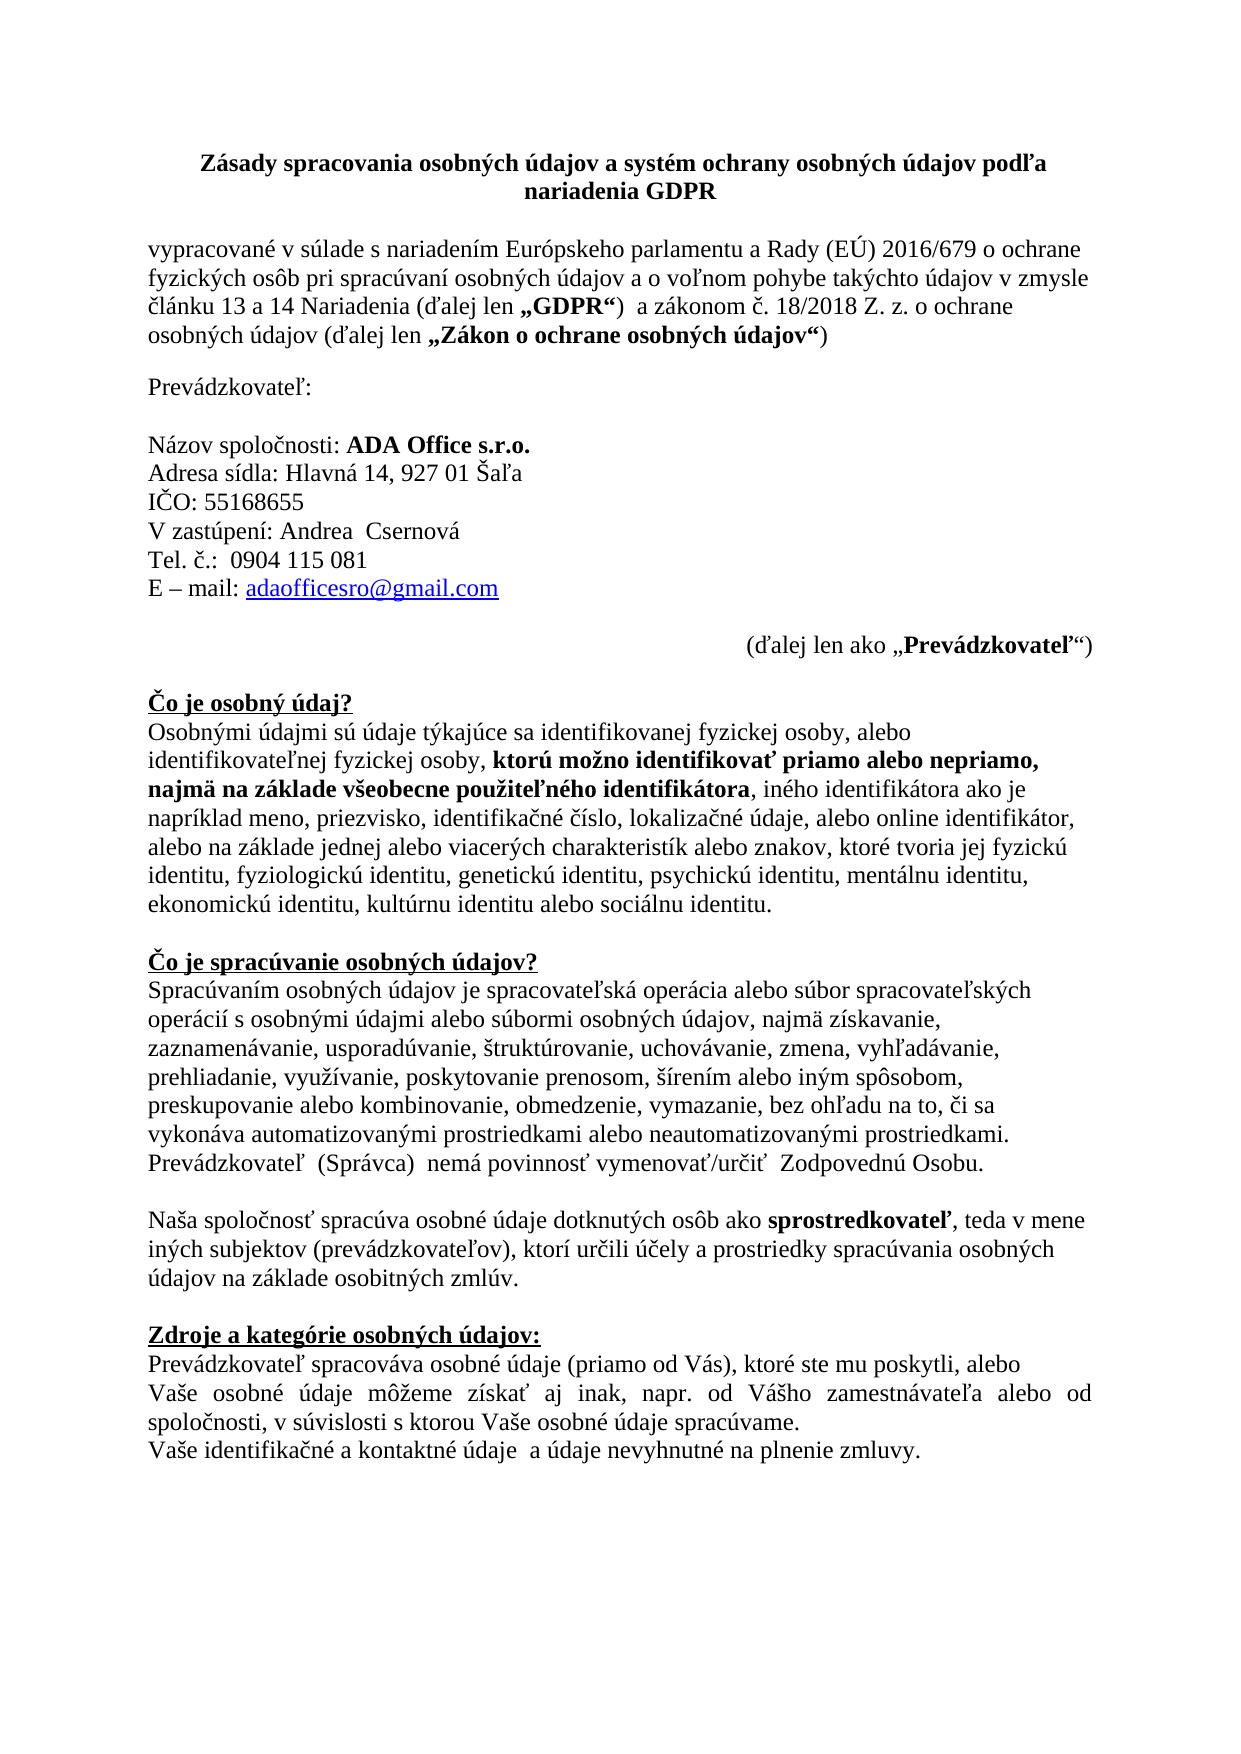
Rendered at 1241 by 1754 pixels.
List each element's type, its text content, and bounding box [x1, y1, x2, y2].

text Prevádzkovateľ: [148, 372, 1093, 401]
text Spracúvaním osobných údajov je spracovateľská operácia alebo súbor spracovateľských operácií s osobnými údajmi alebo súbormi osobných údajov, najmä získavanie, zaznamenávanie, usporadúvanie, štruktúrovanie, uchovávanie, zmena, vyhľadávanie, prehliadanie, využívanie, poskytovanie prenosom, šírením alebo iným spôsobom, preskupovanie alebo kombinovanie, obmedzenie, vymazanie, bez ohľadu na to, či sa vykonáva automatizovanými prostriedkami alebo neautomatizovanými prostriedkami. [148, 975, 1093, 1148]
text Zdroje a kategórie osobných údajov: [148, 1320, 1093, 1349]
text Vaše osobné údaje môžeme získať aj inak, napr. od Vášho zamestnávateľa alebo od spoločnosti, v súvislosti s ktorou Vaše osobné údaje spracúvame. [148, 1378, 1093, 1435]
text V zastúpení: Andrea Csernová [148, 516, 1093, 545]
text Čo je spracúvanie osobných údajov? [148, 947, 1093, 975]
text Vaše identifikačné a kontaktné údaje a údaje nevyhnutné na plnenie zmluvy. [148, 1435, 1093, 1464]
text (ďalej len ako „Prevádzkovateľ“) [148, 630, 1093, 659]
text Názov spoločnosti: ADA Office s.r.o. [148, 430, 1093, 458]
text IČO: 55168655 [148, 487, 1093, 516]
text Prevádzkovateľ (Správca) nemá povinnosť vymenovať/určiť Zodpovednú Osobu. [148, 1148, 1093, 1177]
text Adresa sídla: Hlavná 14, 927 01 Šaľa [148, 458, 1093, 487]
text vypracované v súlade s nariadením Európskeho parlamentu a Rady (EÚ) 2016/679 o ochrane fyzických osôb pri spracúvaní osobných údajov a o voľnom pohybe takýchto údajov v zmysle článku 13 a 14 Nariadenia (ďalej len „GDPR“) a zákonom č. 18/2018 Z. z. o ochrane osobných údajov (ďalej len „Zákon o ochrane osobných údajov“) [148, 234, 1093, 349]
text Prevádzkovateľ spracováva osobné údaje (priamo od Vás), ktoré ste mu poskytli, alebo [148, 1349, 1093, 1378]
text Osobnými údajmi sú údaje týkajúce sa identifikovanej fyzickej osoby, alebo identifikovateľnej fyzickej osoby, ktorú možno identifikovať priamo alebo nepriamo, najmä na základe všeobecne použiteľného identifikátora, iného identifikátora ako je napríklad meno, priezvisko, identifikačné číslo, lokalizačné údaje, alebo online identifikátor, alebo na základe jednej alebo viacerých charakteristík alebo znakov, ktoré tvoria jej fyzickú identitu, fyziologickú identitu, genetickú identitu, psychickú identitu, mentálnu identitu, ekonomickú identitu, kultúrnu identitu alebo sociálnu identitu. [148, 717, 1093, 918]
text E – mail: adaofficesro@gmail.com [148, 573, 1093, 602]
text Tel. č.: 0904 115 081 [148, 545, 1093, 573]
text Zásady spracovania osobných údajov a systém ochrany osobných údajov podľa nariadenia GDPR [148, 148, 1093, 205]
text Čo je osobný údaj? [148, 688, 1093, 717]
text Naša spoločnosť spracúva osobné údaje dotknutých osôb ako sprostredkovateľ, teda v mene iných subjektov (prevádzkovateľov), ktorí určili účely a prostriedky spracúvania osobných údajov na základe osobitných zmlúv. [148, 1205, 1093, 1292]
